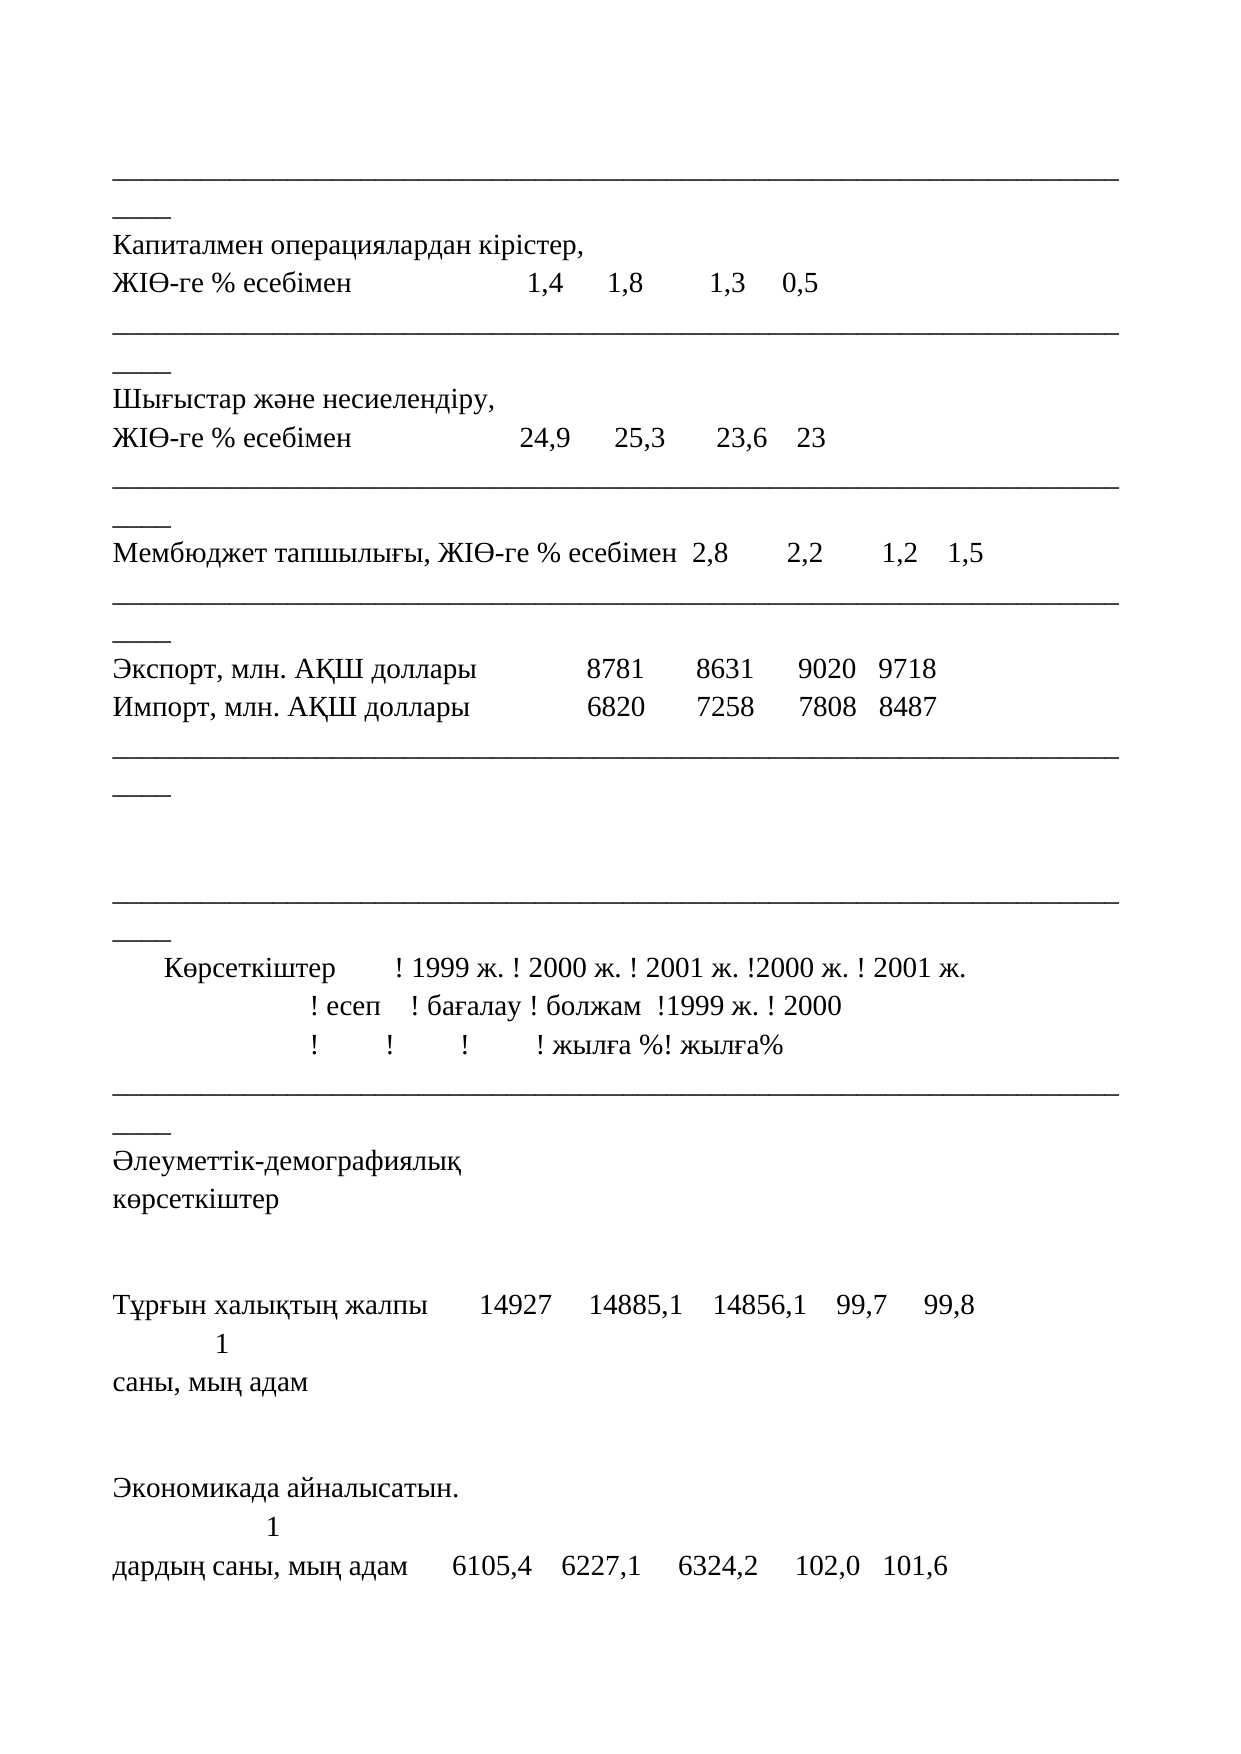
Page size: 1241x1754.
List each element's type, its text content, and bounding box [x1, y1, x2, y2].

text 1 [112, 1326, 1128, 1359]
text _________________________________________________________________________ [112, 873, 1128, 945]
text _________________________________________________________________________ [112, 574, 1128, 646]
text ЖІӨ-ге % есебімен 24,9 25,3 23,6 23 [112, 420, 1128, 453]
text ! есеп ! бағалау ! болжам !1999 ж. ! 2000 [112, 988, 1128, 1022]
text ЖІӨ-ге % есебімен 1,4 1,8 1,3 0,5 [112, 266, 1128, 299]
text _________________________________________________________________________ [112, 458, 1128, 530]
text Капиталмен операциялардан кірістер, [112, 227, 1128, 261]
text ! ! ! ! жылға %! жылға% [112, 1027, 1128, 1061]
text _________________________________________________________________________ [112, 728, 1128, 800]
text Импорт, млн. АҚШ доллары 6820 7258 7808 8487 [112, 689, 1128, 723]
text Көрсеткіштер ! 1999 ж. ! 2000 ж. ! 2001 ж. !2000 ж. ! 2001 ж. [112, 950, 1128, 983]
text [112, 304, 1128, 376]
text дардың саны, мың адам 6105,4 6227,1 6324,2 102,0 101,6 [112, 1548, 1128, 1581]
text Әлеуметтік-демографиялық [112, 1143, 1128, 1176]
text Экономикада айналысатын. [112, 1471, 1128, 1504]
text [112, 150, 1128, 222]
text _________________________________________________________________________ [112, 1066, 1128, 1138]
text Тұрғын халықтың жалпы 14927 14885,1 14856,1 99,7 99,8 [112, 1287, 1128, 1321]
text көрсеткіштер [112, 1181, 1128, 1215]
text саны, мың адам [112, 1364, 1128, 1398]
text Экспорт, млн. АҚШ доллары 8781 8631 9020 9718 [112, 651, 1128, 684]
text Мембюджет тапшылығы, ЖІӨ-ге % есебімен 2,8 2,2 1,2 1,5 [112, 535, 1128, 569]
text Шығыстар және несиелендіру, [112, 381, 1128, 415]
text 1 [112, 1509, 1128, 1543]
